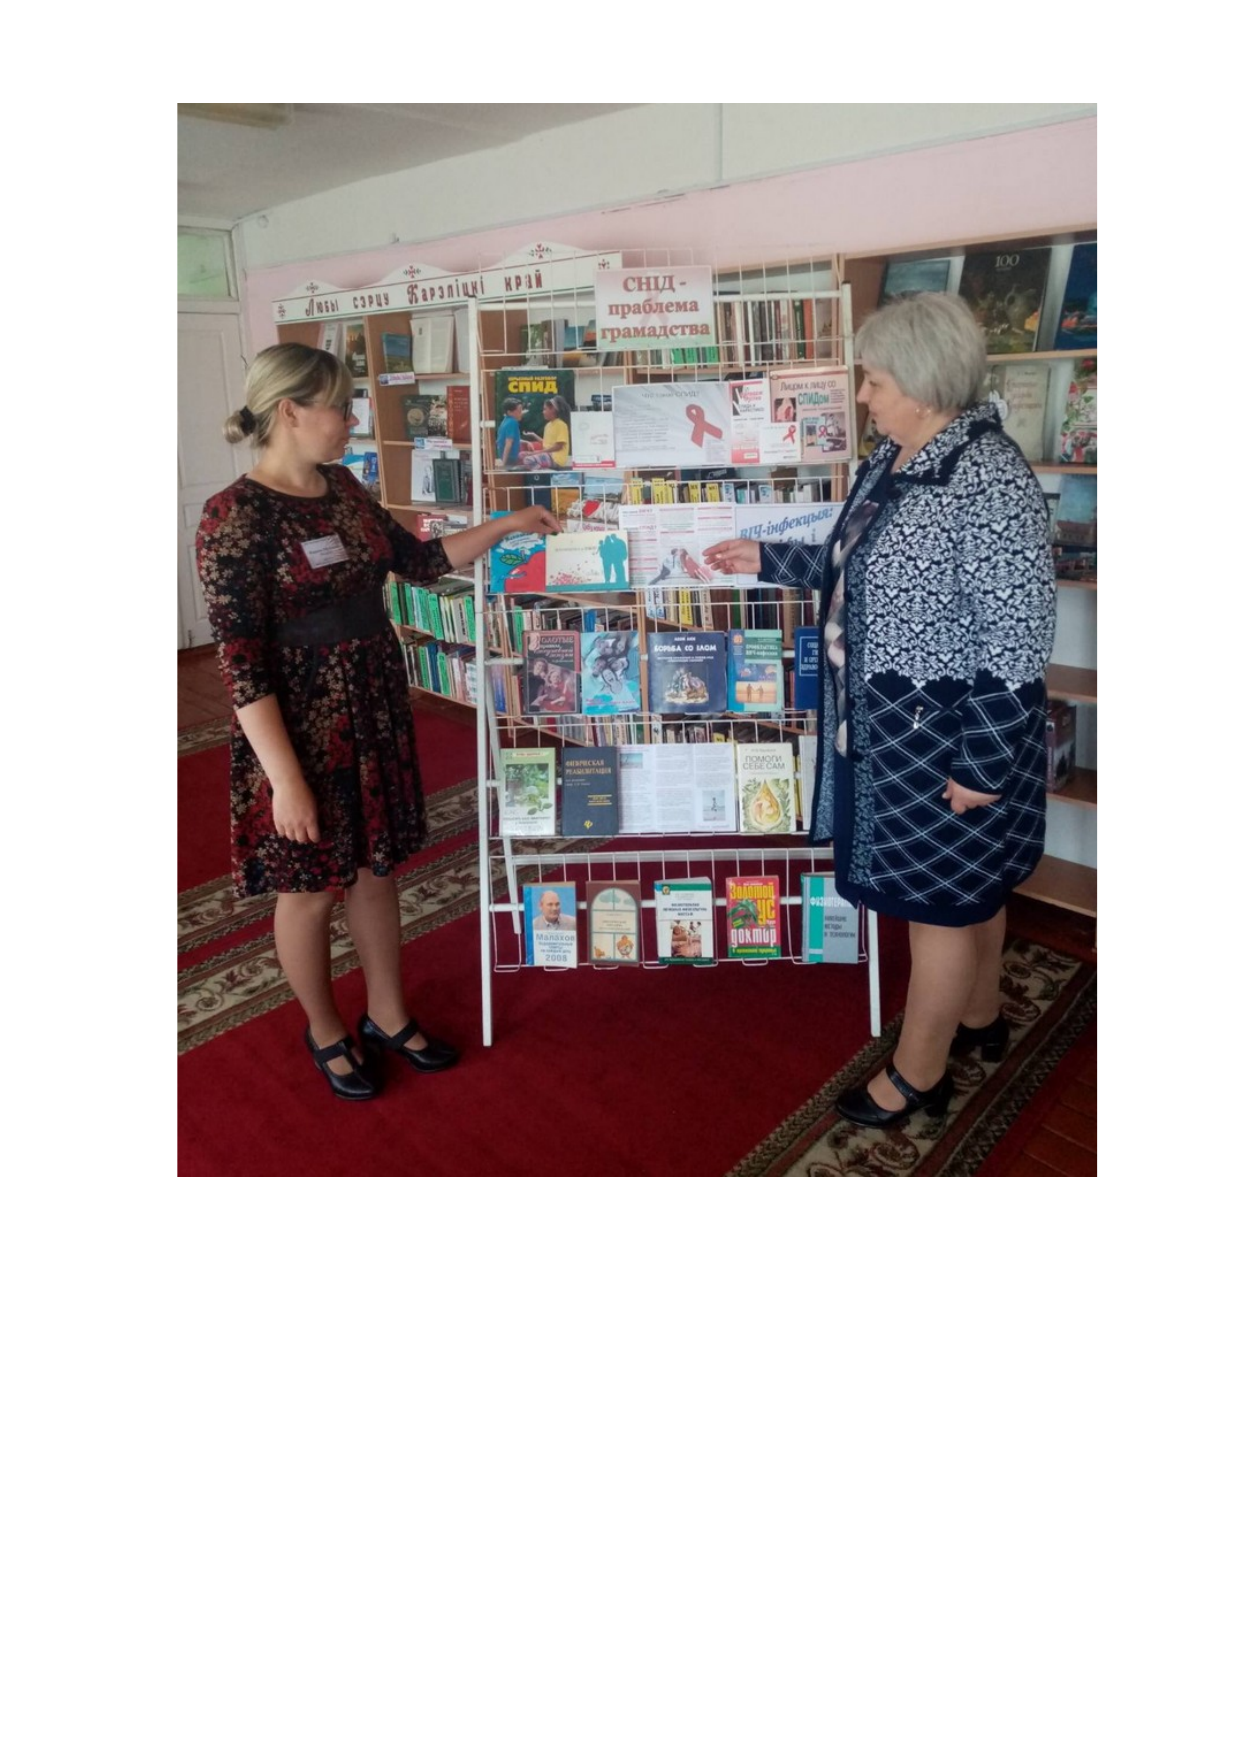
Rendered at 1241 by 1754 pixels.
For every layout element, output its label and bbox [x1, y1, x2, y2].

picture [177, 103, 1098, 1177]
